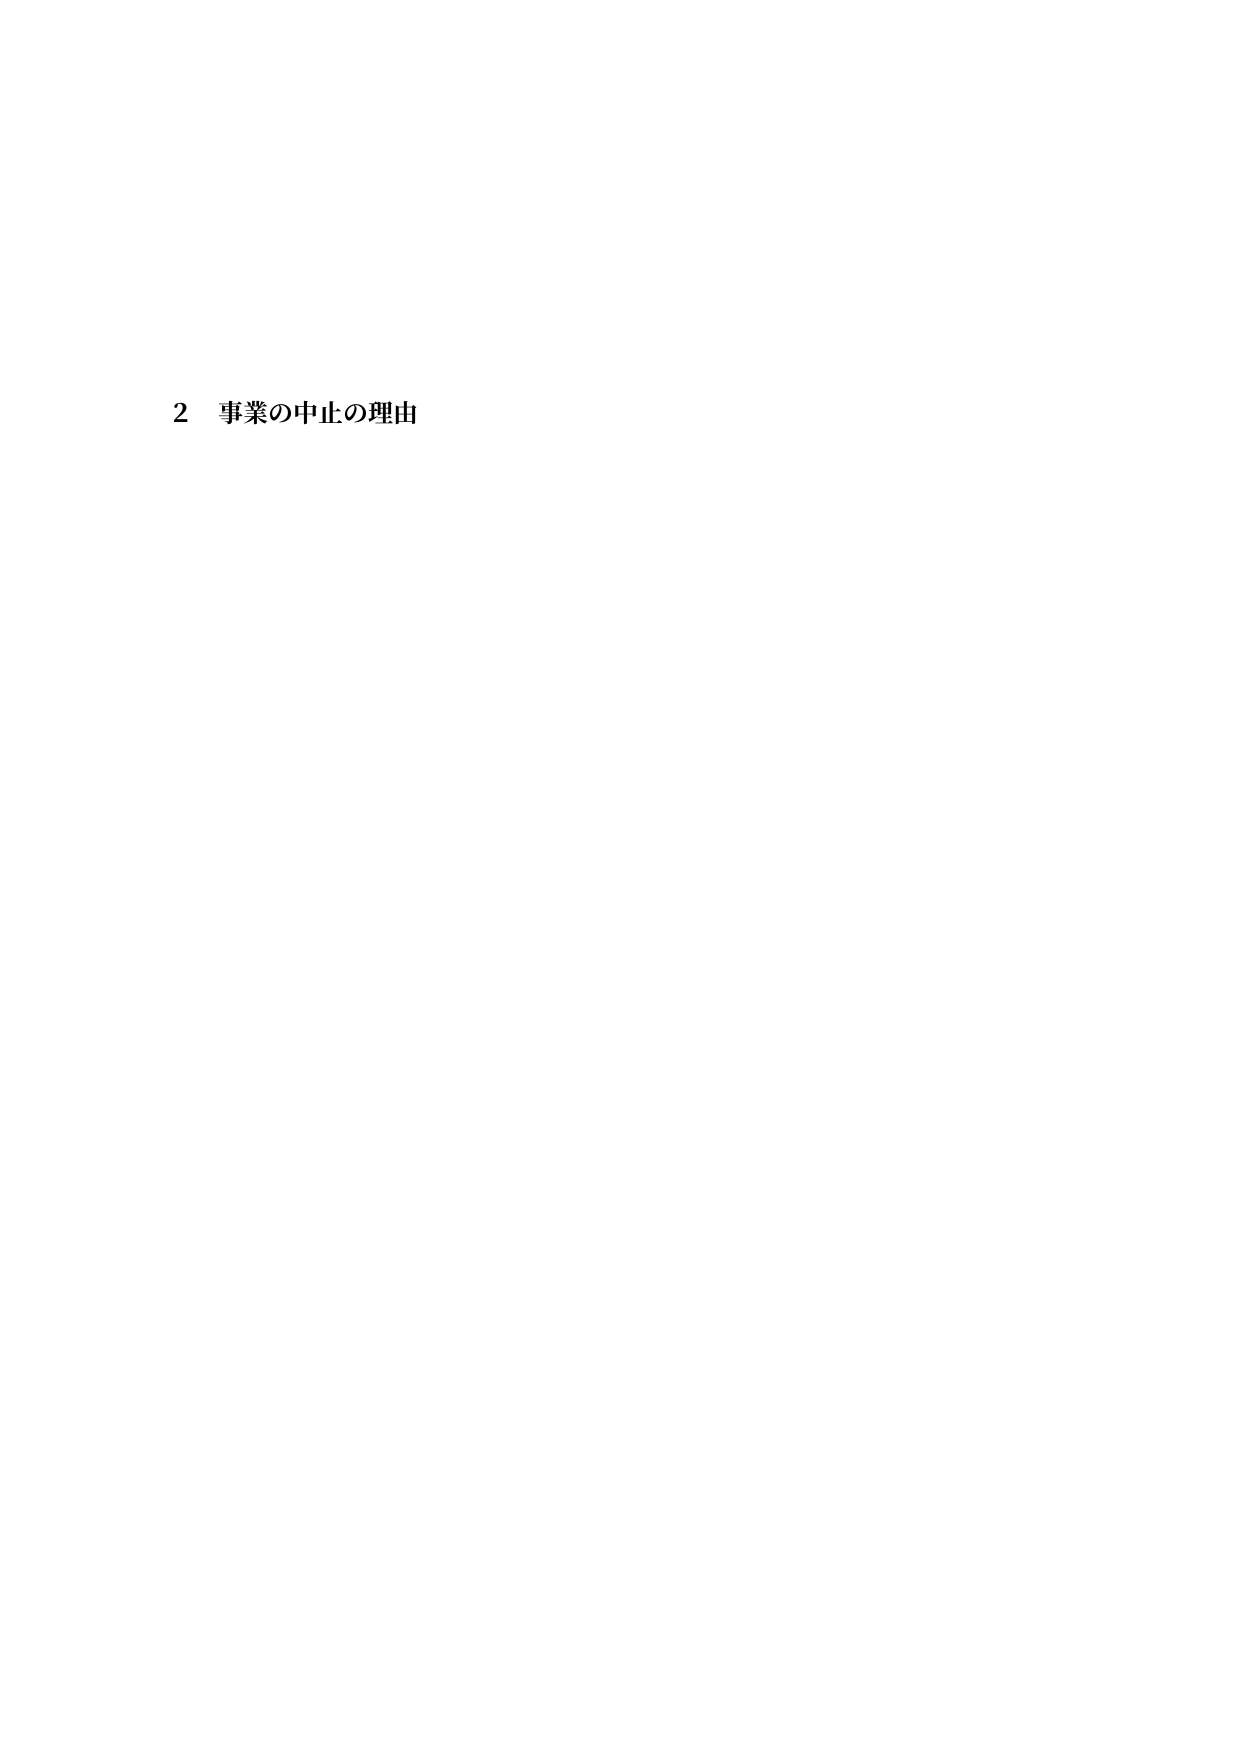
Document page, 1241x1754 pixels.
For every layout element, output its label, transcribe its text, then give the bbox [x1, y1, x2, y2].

text ２ 事業の中止の理由 [118, 378, 1152, 445]
